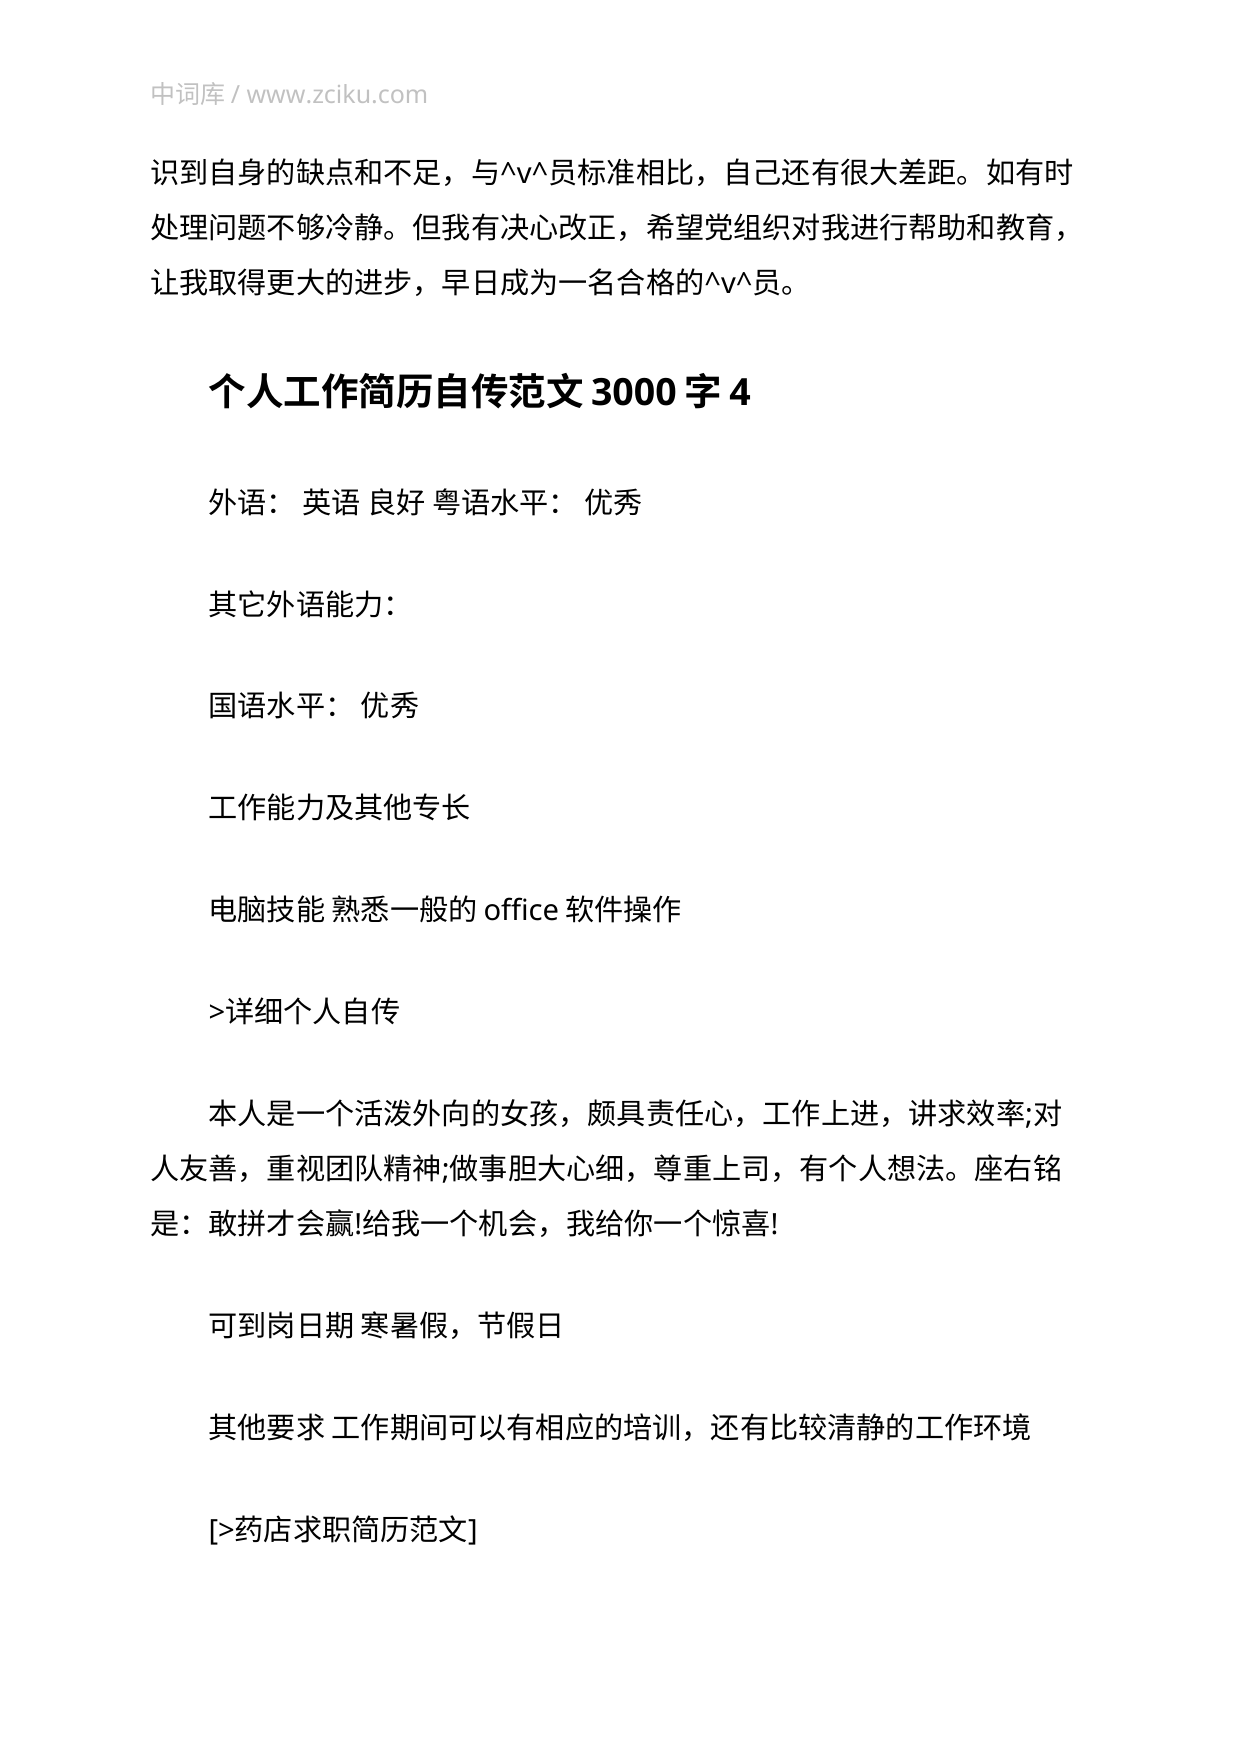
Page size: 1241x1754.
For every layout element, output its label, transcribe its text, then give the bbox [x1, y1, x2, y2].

text 国语水平： 优秀 [150, 683, 1090, 725]
text [>药店求职简历范文] [150, 1506, 1090, 1548]
text 电脑技能 熟悉一般的office软件操作 [150, 887, 1090, 929]
text 可到岗日期 寒暑假，节假日 [150, 1302, 1090, 1345]
text 个人工作简历自传范文3000字4 [150, 362, 1090, 416]
text >详细个人自传 [150, 988, 1090, 1031]
text 本人是一个活泼外向的女孩，颇具责任心，工作上进，讲求效率;对人友善，重视团队精神;做事胆大心细，尊重上司，有个人想法。座右铭是：敢拼才会赢!给我一个机会，我给你一个惊喜! [150, 1091, 1090, 1243]
text 外语： 英语 良好 粤语水平： 优秀 [150, 479, 1090, 522]
text 工作能力及其他专长 [150, 785, 1090, 827]
text 其它外语能力： [150, 581, 1090, 623]
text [150, 150, 1090, 302]
text 其他要求 工作期间可以有相应的培训，还有比较清静的工作环境 [150, 1404, 1090, 1447]
